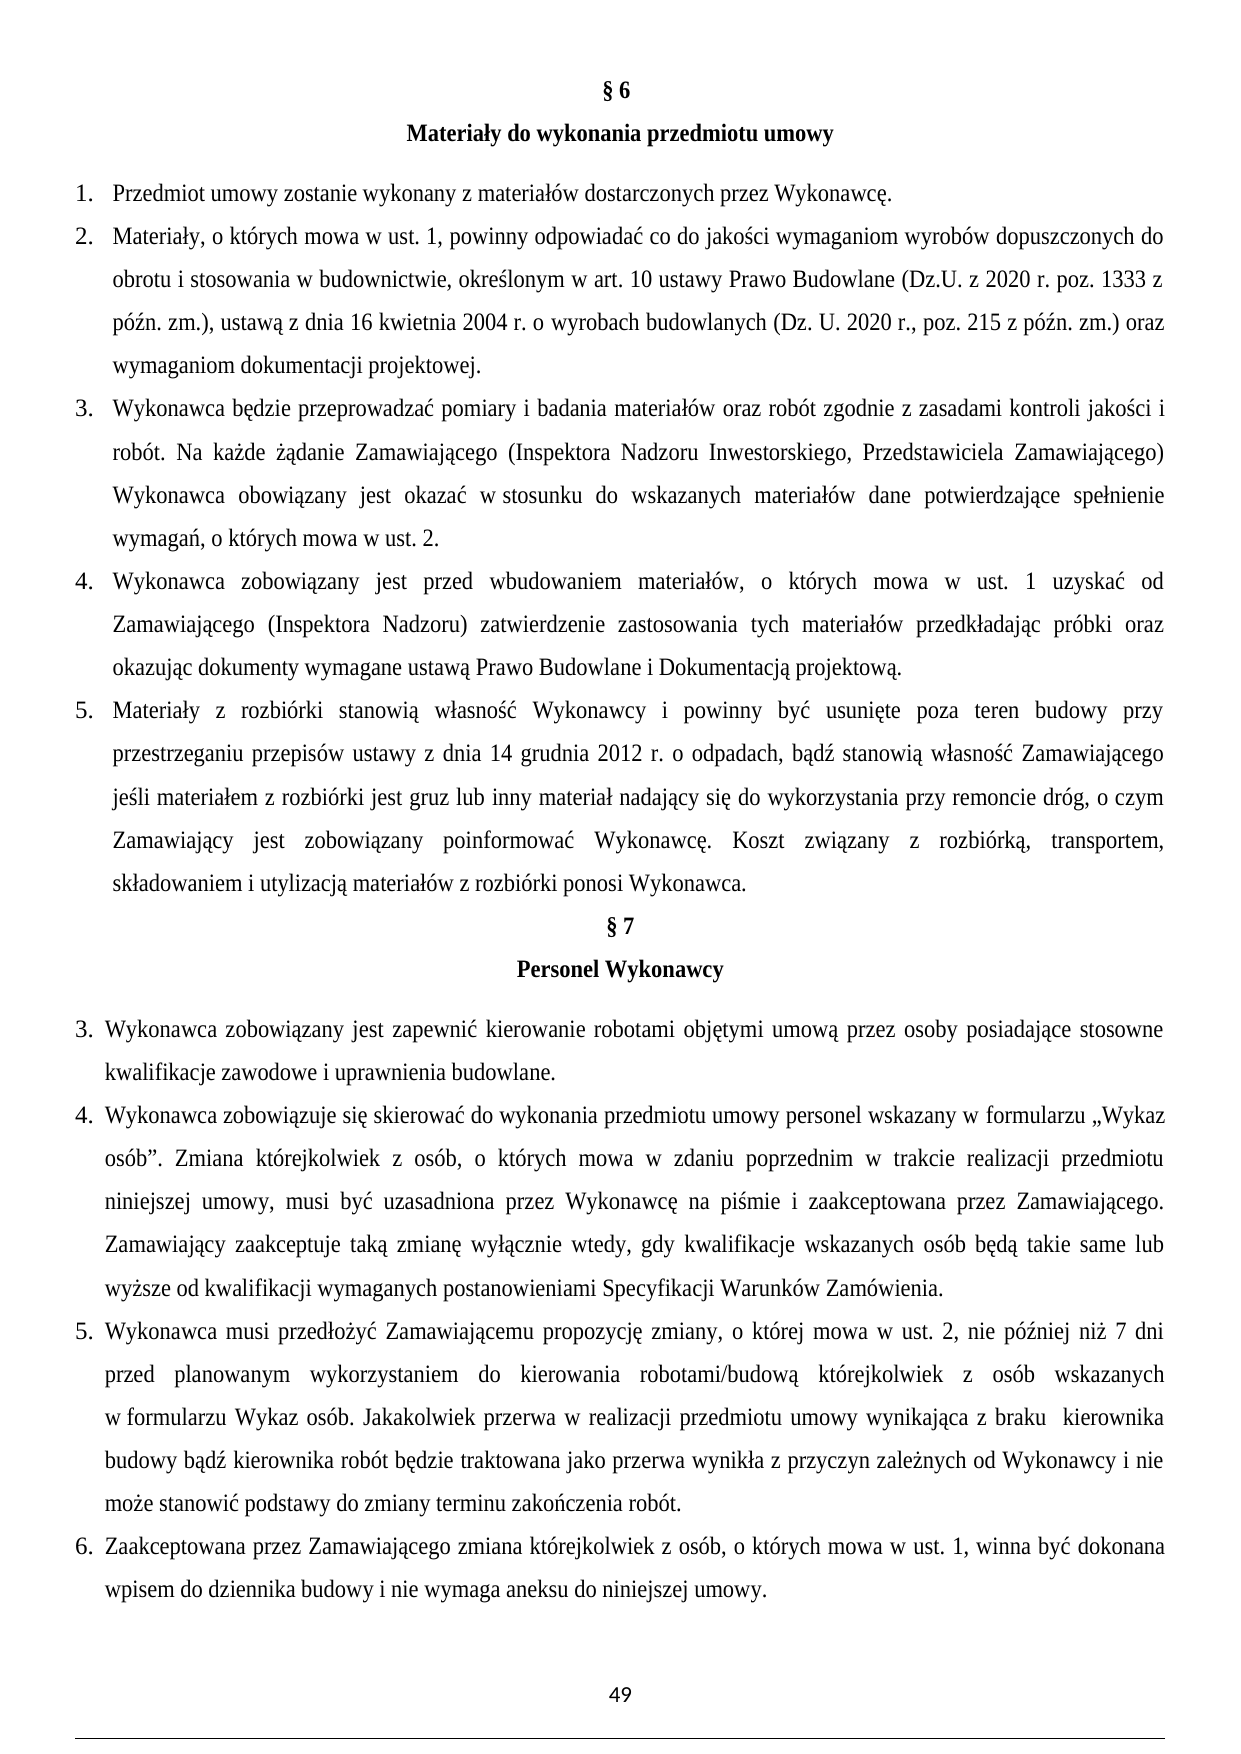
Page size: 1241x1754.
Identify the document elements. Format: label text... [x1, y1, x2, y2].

list Wykonawca zobowiązuje się skierować do wykonania przedmiotu umowy personel wskazany w formularzu „Wykaz osób”. Zmiana którejkolwiek z osób, o których mowa w zdaniu poprzednim w trakcie realizacji przedmiotu niniejszej umowy, musi być uzasadniona przez Wykonawcę na piśmie i zaakceptowana przez Zamawiającego. Zamawiający zaakceptuje taką zmianę wyłącznie wtedy, gdy kwalifikacje wskazanych osób będą takie same lub wyższe od kwalifikacji wymaganych postanowieniami Specyfikacji Warunków Zamówienia. [75, 1100, 1165, 1301]
text Personel Wykonawcy [75, 954, 1165, 983]
list Wykonawca zobowiązany jest zapewnić kierowanie robotami objętymi umową przez osoby posiadające stosowne kwalifikacje zawodowe i uprawnienia budowlane. [75, 1014, 1165, 1086]
list Materiały z rozbiórki stanowią własność Wykonawcy i powinny być usunięte poza teren budowy przy przestrzeganiu przepisów ustawy z dnia 14 grudnia 2012 r. o odpadach, bądź stanowią własność Zamawiającego jeśli materiałem z rozbiórki jest gruz lub inny materiał nadający się do wykorzystania przy remoncie dróg, o czym Zamawiający jest zobowiązany poinformować Wykonawcę. Koszt związany z rozbiórką, transportem, składowaniem i utylizacją materiałów z rozbiórki ponosi Wykonawca. [75, 695, 1165, 897]
list Wykonawca będzie przeprowadzać pomiary i badania materiałów oraz robót zgodnie z zasadami kontroli jakości i robót. Na każde żądanie Zamawiającego (Inspektora Nadzoru Inwestorskiego, Przedstawiciela Zamawiającego) Wykonawca obowiązany jest okazać w stosunku do wskazanych materiałów dane potwierdzające spełnienie wymagań, o których mowa w ust. 2. [75, 393, 1165, 552]
text § 6 [67, 75, 1165, 104]
list Przedmiot umowy zostanie wykonany z materiałów dostarczonych przez Wykonawcę. [75, 178, 1165, 207]
list Materiały, o których mowa w ust. 1, powinny odpowiadać co do jakości wymaganiom wyrobów dopuszczonych do obrotu i stosowania w budownictwie, określonym w art. 10 ustawy Prawo Budowlane (Dz.U. z 2020 r. poz. 1333 z późn. zm.), ustawą z dnia 16 kwietnia 2004 r. o wyrobach budowlanych (Dz. U. 2020 r., poz. 215 z późn. zm.) oraz wymaganiom dokumentacji projektowej. [75, 221, 1165, 379]
list Wykonawca musi przedłożyć Zamawiającemu propozycję zmiany, o której mowa w ust. 2, nie później niż 7 dni przed planowanym wykorzystaniem do kierowania robotami/budową którejkolwiek z osób wskazanych w formularzu Wykaz osób. Jakakolwiek przerwa w realizacji przedmiotu umowy wynikająca z braku kierownika budowy bądź kierownika robót będzie traktowana jako przerwa wynikła z przyczyn zależnych od Wykonawcy i nie może stanowić podstawy do zmiany terminu zakończenia robót. [75, 1316, 1165, 1517]
list Wykonawca zobowiązany jest przed wbudowaniem materiałów, o których mowa w ust. 1 uzyskać od Zamawiającego (Inspektora Nadzoru) zatwierdzenie zastosowania tych materiałów przedkładając próbki oraz okazując dokumenty wymagane ustawą Prawo Budowlane i Dokumentacją projektową. [75, 566, 1165, 681]
list Zaakceptowana przez Zamawiającego zmiana którejkolwiek z osób, o których mowa w ust. 1, winna być dokonana wpisem do dziennika budowy i nie wymaga aneksu do niniejszej umowy. [75, 1531, 1165, 1603]
text Materiały do wykonania przedmiotu umowy [75, 118, 1165, 147]
text § 7 [75, 911, 1165, 940]
